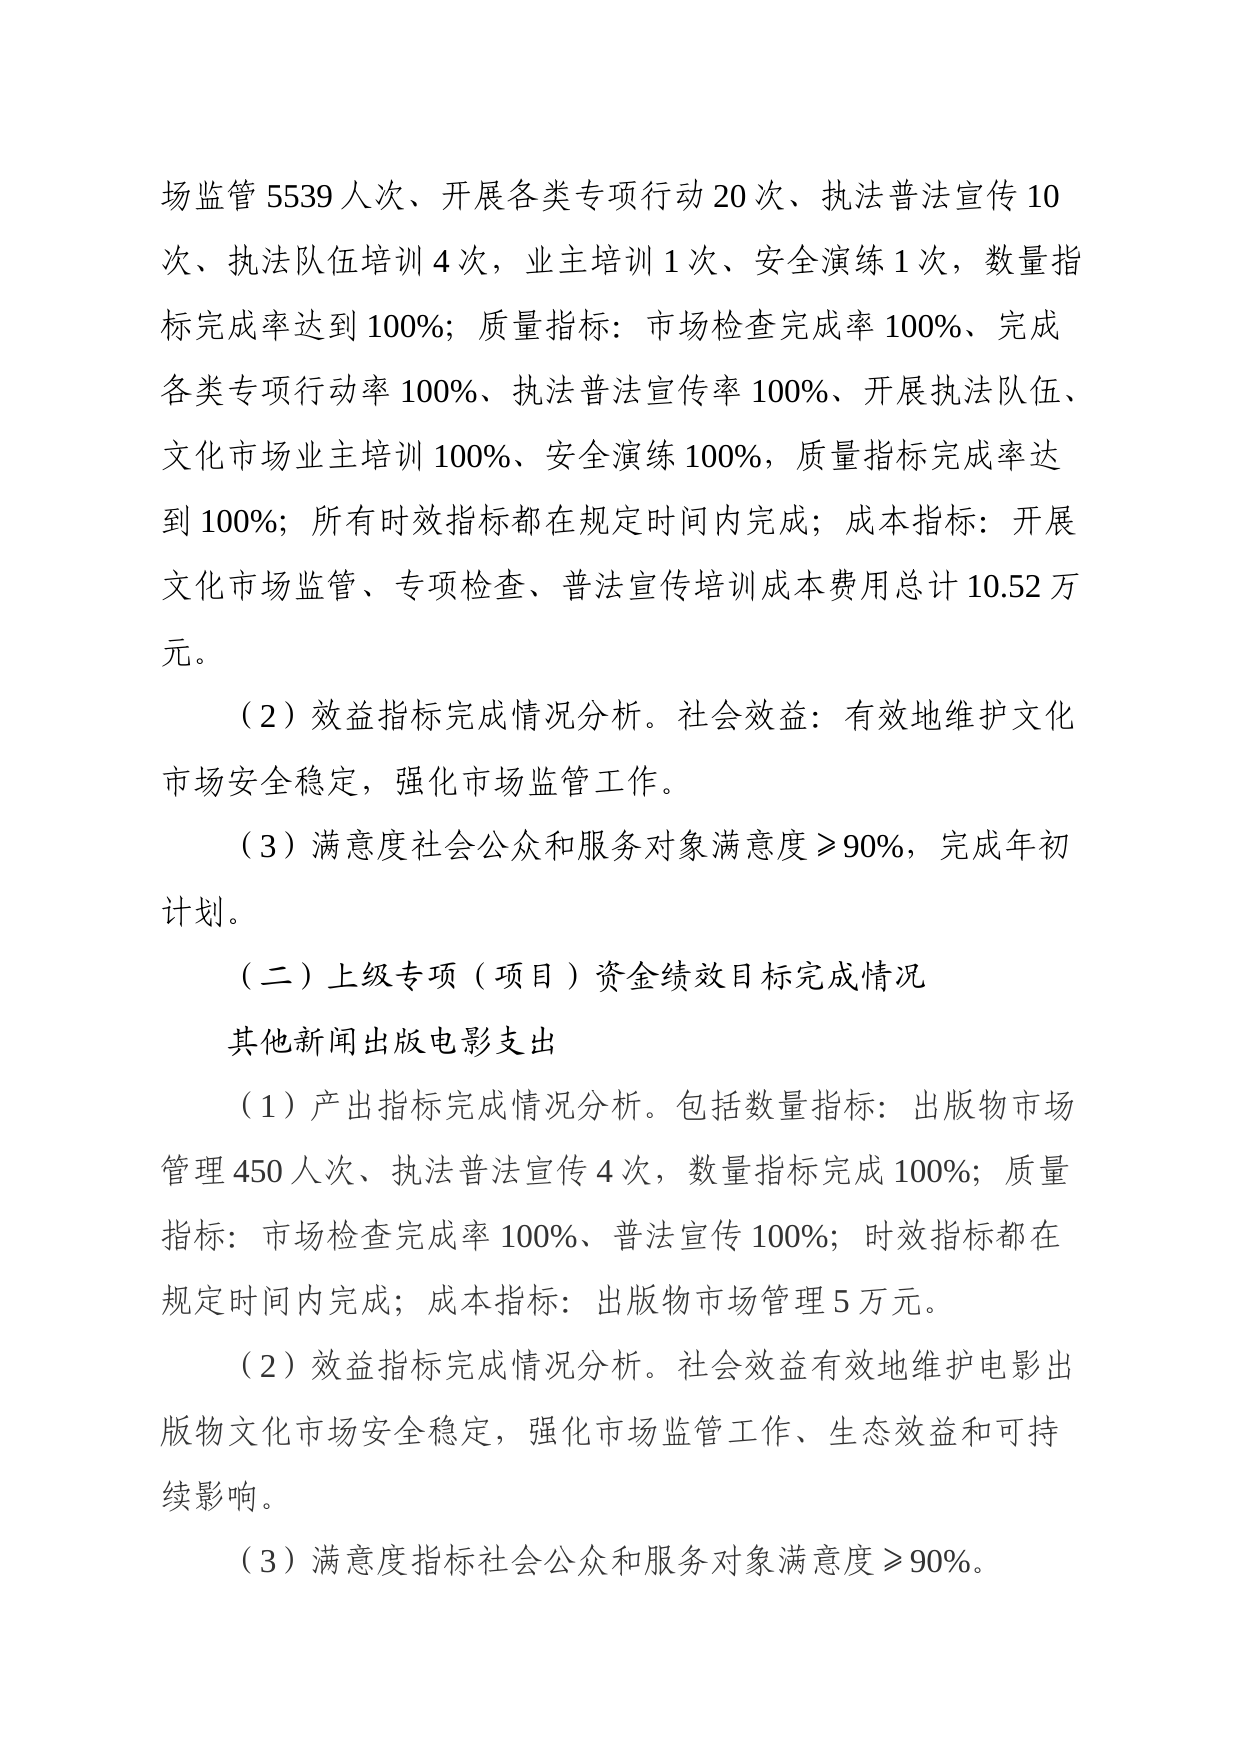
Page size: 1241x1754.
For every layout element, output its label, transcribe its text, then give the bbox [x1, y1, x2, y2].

text （2）效益指标完成情况分析。社会效益：有效地维护文化市场安全稳定，强化市场监管工作。 [159, 682, 1087, 812]
text 其他新闻出版电影支出 [159, 1007, 1087, 1072]
text （2）效益指标完成情况分析。社会效益有效地维护电影出版物文化市场安全稳定，强化市场监管工作、生态效益和可持续影响。 [159, 1332, 1087, 1527]
text （3）满意度社会公众和服务对象满意度≥90%，完成年初计划。 [159, 812, 1087, 942]
text （二）上级专项（项目）资金绩效目标完成情况 [159, 942, 1087, 1007]
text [159, 162, 1087, 682]
text （1）产出指标完成情况分析。包括数量指标：出版物市场管理450人次、执法普法宣传4次，数量指标完成100%；质量指标：市场检查完成率100%、普法宣传100%；时效指标都在规定时间内完成；成本指标：出版物市场管理5万元。 [159, 1072, 1087, 1332]
text （3）满意度指标社会公众和服务对象满意度≥90%。 [159, 1527, 1087, 1592]
